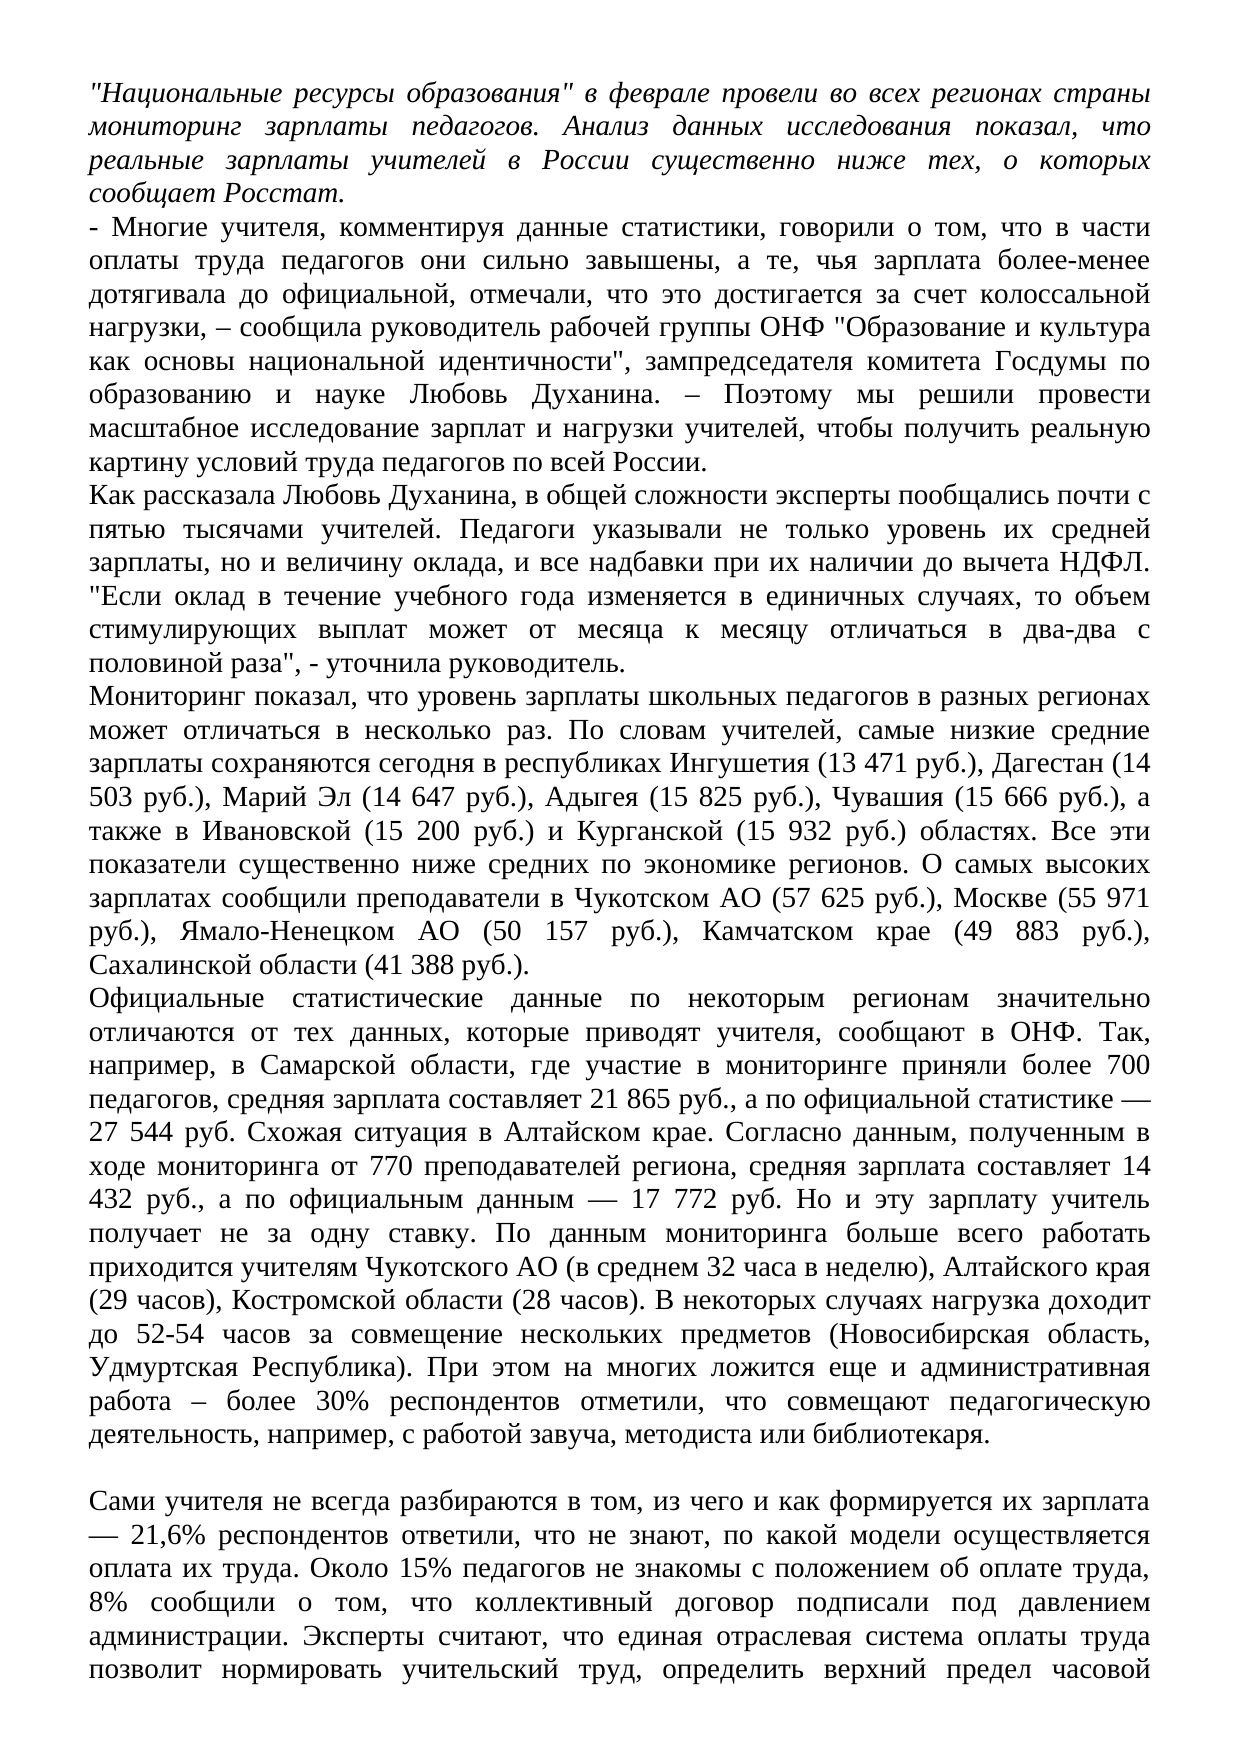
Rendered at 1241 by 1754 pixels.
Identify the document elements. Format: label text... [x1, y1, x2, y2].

text ​- Многие учителя, комментируя данные статистики, говорили о том, что в части оплаты труда педагогов они сильно завышены, а те, чья зарплата более-менее дотягивала до официальной, отмечали, что это достигается за счет колоссальной нагрузки, – сообщила руководитель рабочей группы ОНФ "Образование и культура как основы национальной идентичности", зампредседателя комитета Госдумы по образованию и науке Любовь Духанина. – Поэтому мы решили провести масштабное исследование зарплат и нагрузки учителей, чтобы получить реальную картину условий труда педагогов по всей России. [89, 209, 1152, 477]
text Как рассказала Любовь Духанина, в общей сложности эксперты пообщались почти с пятью тысячами учителей. Педагоги указывали не только уровень их средней зарплаты, но и величину оклада, и все надбавки при их наличии до вычета НДФЛ. "Если оклад в течение учебного года изменяется в единичных случаях, то объем стимулирующих выплат может от месяца к месяцу отличаться в два-два с половиной раза", - уточнила руководитель. [89, 477, 1152, 678]
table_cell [89, 59, 1152, 209]
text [89, 1483, 1152, 1685]
text Мониторинг показал, что уровень зарплаты школьных педагогов в разных регионах может отличаться в несколько раз. По словам учителей, самые низкие средние зарплаты сохраняются сегодня в республиках Ингушетия (13 471 руб.), Дагестан (14 503 руб.), Марий Эл (14 647 руб.), Адыгея (15 825 руб.), Чувашия (15 666 руб.), а также в Ивановской (15 200 руб.) и Курганской (15 932 руб.) областях. Все эти показатели существенно ниже средних по экономике регионов. О самых высоких зарплатах сообщили преподаватели в Чукотском АО (57 625 руб.), Москве (55 971 руб.), Ямало-Ненецком АО (50 157 руб.), Камчатском крае (49 883 руб.), Сахалинской области (41 388 руб.). [89, 678, 1152, 980]
text Официальные статистические данные по некоторым регионам значительно отличаются от тех данных, которые приводят учителя, сообщают в ОНФ. Так, например, в Самарской области, где участие в мониторинге приняли более 700 педагогов, средняя зарплата составляет 21 865 руб., а по официальной статистике — 27 544 руб. Схожая ситуация в Алтайском крае. Согласно данным, полученным в ходе мониторинга от 770 преподавателей региона, средняя зарплата составляет 14 432 руб., а по официальным данным — 17 772 руб. Но и эту зарплату учитель получает не за одну ставку. По данным мониторинга больше всего работать приходится учителям Чукотского АО (в среднем 32 часа в неделю), Алтайского края (29 часов), Костромской области (28 часов). В некоторых случаях нагрузка доходит до 52-54 часов за совмещение нескольких предметов (Новосибирская область, Удмуртская Республика). При этом на многих ложится еще и административная работа – более 30% респондентов отметили, что совмещают педагогическую деятельность, например, с работой завуча, методиста или библиотекаря. [89, 980, 1152, 1450]
